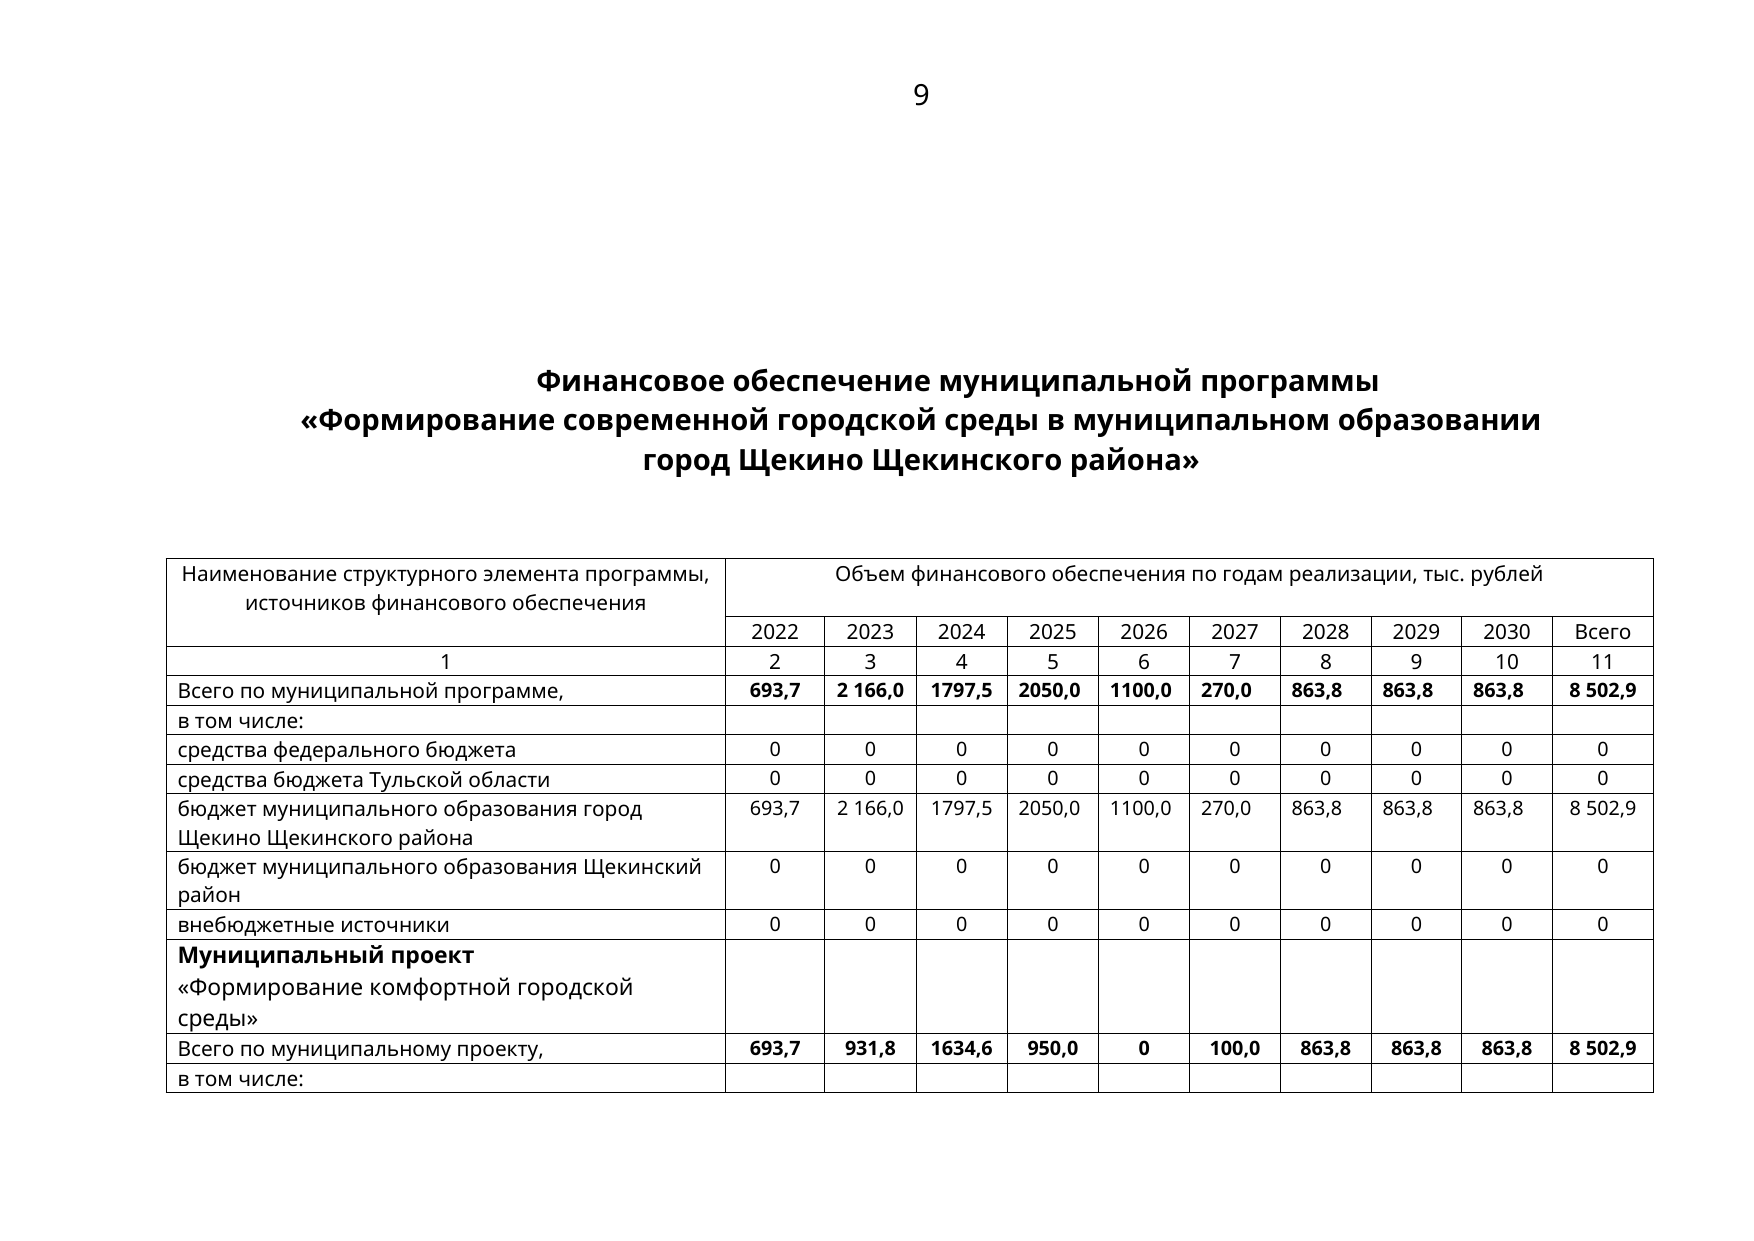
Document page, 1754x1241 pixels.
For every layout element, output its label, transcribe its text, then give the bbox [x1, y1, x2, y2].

table_cell [1553, 706, 1653, 734]
table_cell 0 [1190, 765, 1280, 793]
table_cell [1008, 706, 1098, 734]
table_cell [726, 1064, 824, 1092]
table_cell [917, 1064, 1007, 1092]
table_cell [1462, 1064, 1552, 1092]
table_cell 2027 [1190, 617, 1280, 646]
table_cell 0 [1008, 852, 1098, 909]
table_header Объем финансового обеспечения по годам реализации, тыс. рублей [726, 559, 1653, 616]
table_cell 0 [1190, 910, 1280, 938]
table_cell 0 [1008, 735, 1098, 764]
table_cell 0 [1372, 735, 1461, 764]
table_cell 1 [167, 647, 725, 675]
table_cell [1190, 1064, 1280, 1092]
table_cell 10 [1462, 647, 1552, 675]
table_cell 270,0 [1190, 676, 1280, 705]
table_cell 863,8 [1462, 794, 1552, 851]
table_cell 5 [1008, 647, 1098, 675]
table_cell 0 [825, 852, 916, 909]
table_cell средства федерального бюджета [167, 735, 725, 764]
table_cell 270,0 [1190, 794, 1280, 851]
table_cell 2025 [1008, 617, 1098, 646]
table_cell 0 [1099, 910, 1189, 938]
table_cell [1190, 706, 1280, 734]
table_cell 7 [1190, 647, 1280, 675]
table_cell 863,8 [1372, 676, 1461, 705]
table_cell 0 [1372, 910, 1461, 938]
table_cell 863,8 [1372, 794, 1461, 851]
table_cell [825, 1064, 916, 1092]
table_cell Всего [1553, 617, 1653, 646]
table_cell 863,8 [1281, 1034, 1371, 1063]
table_cell 0 [1190, 852, 1280, 909]
table_cell 863,8 [1372, 1034, 1461, 1063]
table_cell 2024 [917, 617, 1007, 646]
table_cell 2028 [1281, 617, 1371, 646]
table_cell 0 [1462, 735, 1552, 764]
table_cell [1008, 1064, 1098, 1092]
table_cell [1281, 940, 1371, 1033]
table_cell 8 502,9 [1553, 1034, 1653, 1063]
table_cell 0 [1462, 910, 1552, 938]
table_cell 0 [825, 735, 916, 764]
table_cell 0 [1008, 910, 1098, 938]
table_cell 0 [917, 735, 1007, 764]
table_cell [726, 706, 824, 734]
table_cell 0 [1462, 852, 1552, 909]
table_cell 0 [1372, 765, 1461, 793]
table_cell 0 [1008, 765, 1098, 793]
table_cell Муниципальный проект «Формирование комфортной городской среды» [167, 940, 725, 1033]
table_cell 693,7 [726, 1034, 824, 1063]
table_cell Всего по муниципальной программе, [167, 676, 725, 705]
table_cell 0 [1281, 852, 1371, 909]
table_cell 2030 [1462, 617, 1552, 646]
table_cell 0 [1099, 765, 1189, 793]
table_cell 0 [1281, 910, 1371, 938]
table_cell [1553, 940, 1653, 1033]
table_cell бюджет муниципального образования город Щекино Щекинского района [167, 794, 725, 851]
table_cell [1281, 1064, 1371, 1092]
table_cell [1099, 706, 1189, 734]
table_cell 0 [1553, 910, 1653, 938]
table_cell [825, 940, 916, 1033]
table_cell 1100,0 [1099, 676, 1189, 705]
table_cell 0 [1190, 735, 1280, 764]
table_cell 0 [917, 910, 1007, 938]
table_cell [1553, 1064, 1653, 1092]
table_cell 1797,5 [917, 676, 1007, 705]
table_cell 8 502,9 [1553, 794, 1653, 851]
table_cell 8 [1281, 647, 1371, 675]
table_cell 0 [1553, 852, 1653, 909]
table_cell 2 166,0 [825, 794, 916, 851]
table_cell в том числе: [167, 1064, 725, 1092]
table_cell [1372, 940, 1461, 1033]
table_cell 0 [726, 910, 824, 938]
table_cell [1462, 940, 1552, 1033]
table_cell 6 [1099, 647, 1189, 675]
table_cell 693,7 [726, 676, 824, 705]
table_cell 2022 [726, 617, 824, 646]
table_cell 0 [825, 765, 916, 793]
table_cell Всего по муниципальному проекту, [167, 1034, 725, 1063]
table_cell 863,8 [1281, 794, 1371, 851]
table_cell 1100,0 [1099, 794, 1189, 851]
table_cell [1099, 940, 1189, 1033]
table_cell 9 [1372, 647, 1461, 675]
table_cell 4 [917, 647, 1007, 675]
table_cell 0 [1281, 765, 1371, 793]
table_cell [1372, 706, 1461, 734]
table_cell 0 [1372, 852, 1461, 909]
table_cell в том числе: [167, 706, 725, 734]
table_cell 2 166,0 [825, 676, 916, 705]
text город Щекино Щекинского района» [177, 439, 1665, 479]
table_cell 0 [1099, 735, 1189, 764]
table_cell 2023 [825, 617, 916, 646]
table_cell 2029 [1372, 617, 1461, 646]
table_cell 0 [1553, 735, 1653, 764]
table_cell 2050,0 [1008, 676, 1098, 705]
table_cell 2050,0 [1008, 794, 1098, 851]
table_cell [917, 940, 1007, 1033]
table_cell [825, 706, 916, 734]
table_cell внебюджетные источники [167, 910, 725, 938]
table_cell 0 [917, 765, 1007, 793]
table_cell 950,0 [1008, 1034, 1098, 1063]
table_cell 0 [1553, 765, 1653, 793]
table_cell бюджет муниципального образования Щекинский район [167, 852, 725, 909]
table_cell 693,7 [726, 794, 824, 851]
table_cell 8 502,9 [1553, 676, 1653, 705]
table_cell 0 [726, 852, 824, 909]
table_cell 0 [1462, 765, 1552, 793]
table_cell [1372, 1064, 1461, 1092]
table_cell 3 [825, 647, 916, 675]
table_cell 2026 [1099, 617, 1189, 646]
table_cell [1281, 706, 1371, 734]
table_cell 11 [1553, 647, 1653, 675]
table_cell 100,0 [1190, 1034, 1280, 1063]
table_cell [917, 706, 1007, 734]
table_cell 0 [1099, 1034, 1189, 1063]
table_cell 0 [1281, 735, 1371, 764]
table_cell [1462, 706, 1552, 734]
table_cell 0 [1099, 852, 1189, 909]
table_cell 931,8 [825, 1034, 916, 1063]
table_cell [1008, 940, 1098, 1033]
table_cell [726, 940, 824, 1033]
table_cell 1634,6 [917, 1034, 1007, 1063]
table_header Наименование структурного элемента программы, источников финансового обеспечения [167, 559, 725, 646]
text «Формирование современной городской среды в муниципальном образовании [177, 399, 1665, 439]
table_cell 0 [726, 735, 824, 764]
table_cell 0 [825, 910, 916, 938]
table_cell [1099, 1064, 1189, 1092]
table_cell [1190, 940, 1280, 1033]
table_cell 2 [726, 647, 824, 675]
table_cell 0 [726, 765, 824, 793]
table_cell 863,8 [1281, 676, 1371, 705]
table_cell 863,8 [1462, 1034, 1552, 1063]
table_cell 863,8 [1462, 676, 1552, 705]
table_cell средства бюджета Тульской области [167, 765, 725, 793]
text Финансовое обеспечение муниципальной программы [177, 360, 1665, 399]
table_cell 1797,5 [917, 794, 1007, 851]
table_cell 0 [917, 852, 1007, 909]
